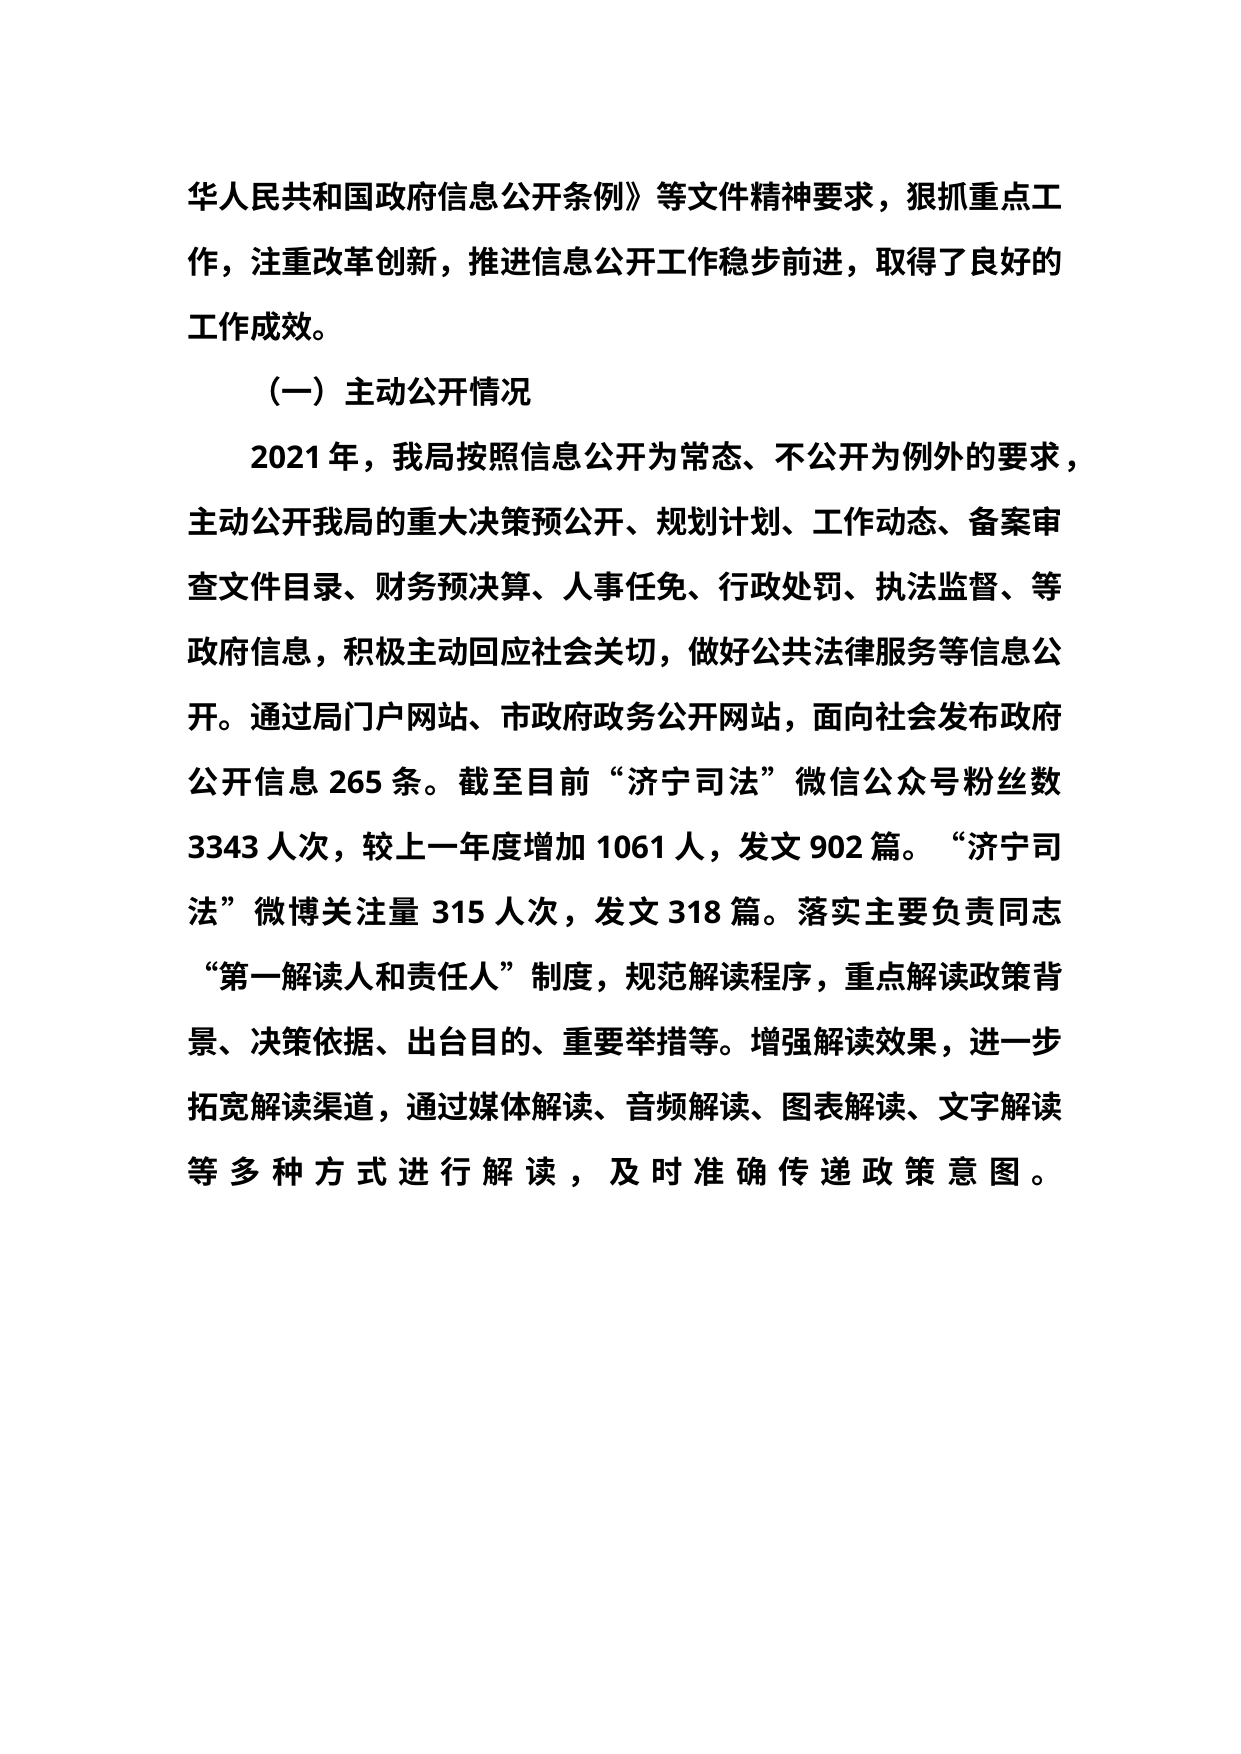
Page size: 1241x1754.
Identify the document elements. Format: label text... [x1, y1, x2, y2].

text （一）主动公开情况 [187, 357, 1063, 422]
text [187, 162, 1063, 357]
text 2021年，我局按照信息公开为常态、不公开为例外的要求，主动公开我局的重大决策预公开、规划计划、工作动态、备案审查文件目录、财务预决算、人事任免、行政处罚、执法监督、等政府信息，积极主动回应社会关切，做好公共法律服务等信息公开。通过局门户网站、市政府政务公开网站，面向社会发布政府公开信息265条。截至目前“济宁司法”微信公众号粉丝数3343人次，较上一年度增加1061人，发文902篇。“济宁司法”微博关注量 315人次，发文318篇。落实主要负责同志“第一解读人和责任人”制度，规范解读程序，重点解读政策背景、决策依据、出台目的、重要举措等。增强解读效果，进一步拓宽解读渠道，通过媒体解读、音频解读、图表解读、文字解读等多种方式进行解读，及时准确传递政策意图。 [187, 422, 1063, 1202]
